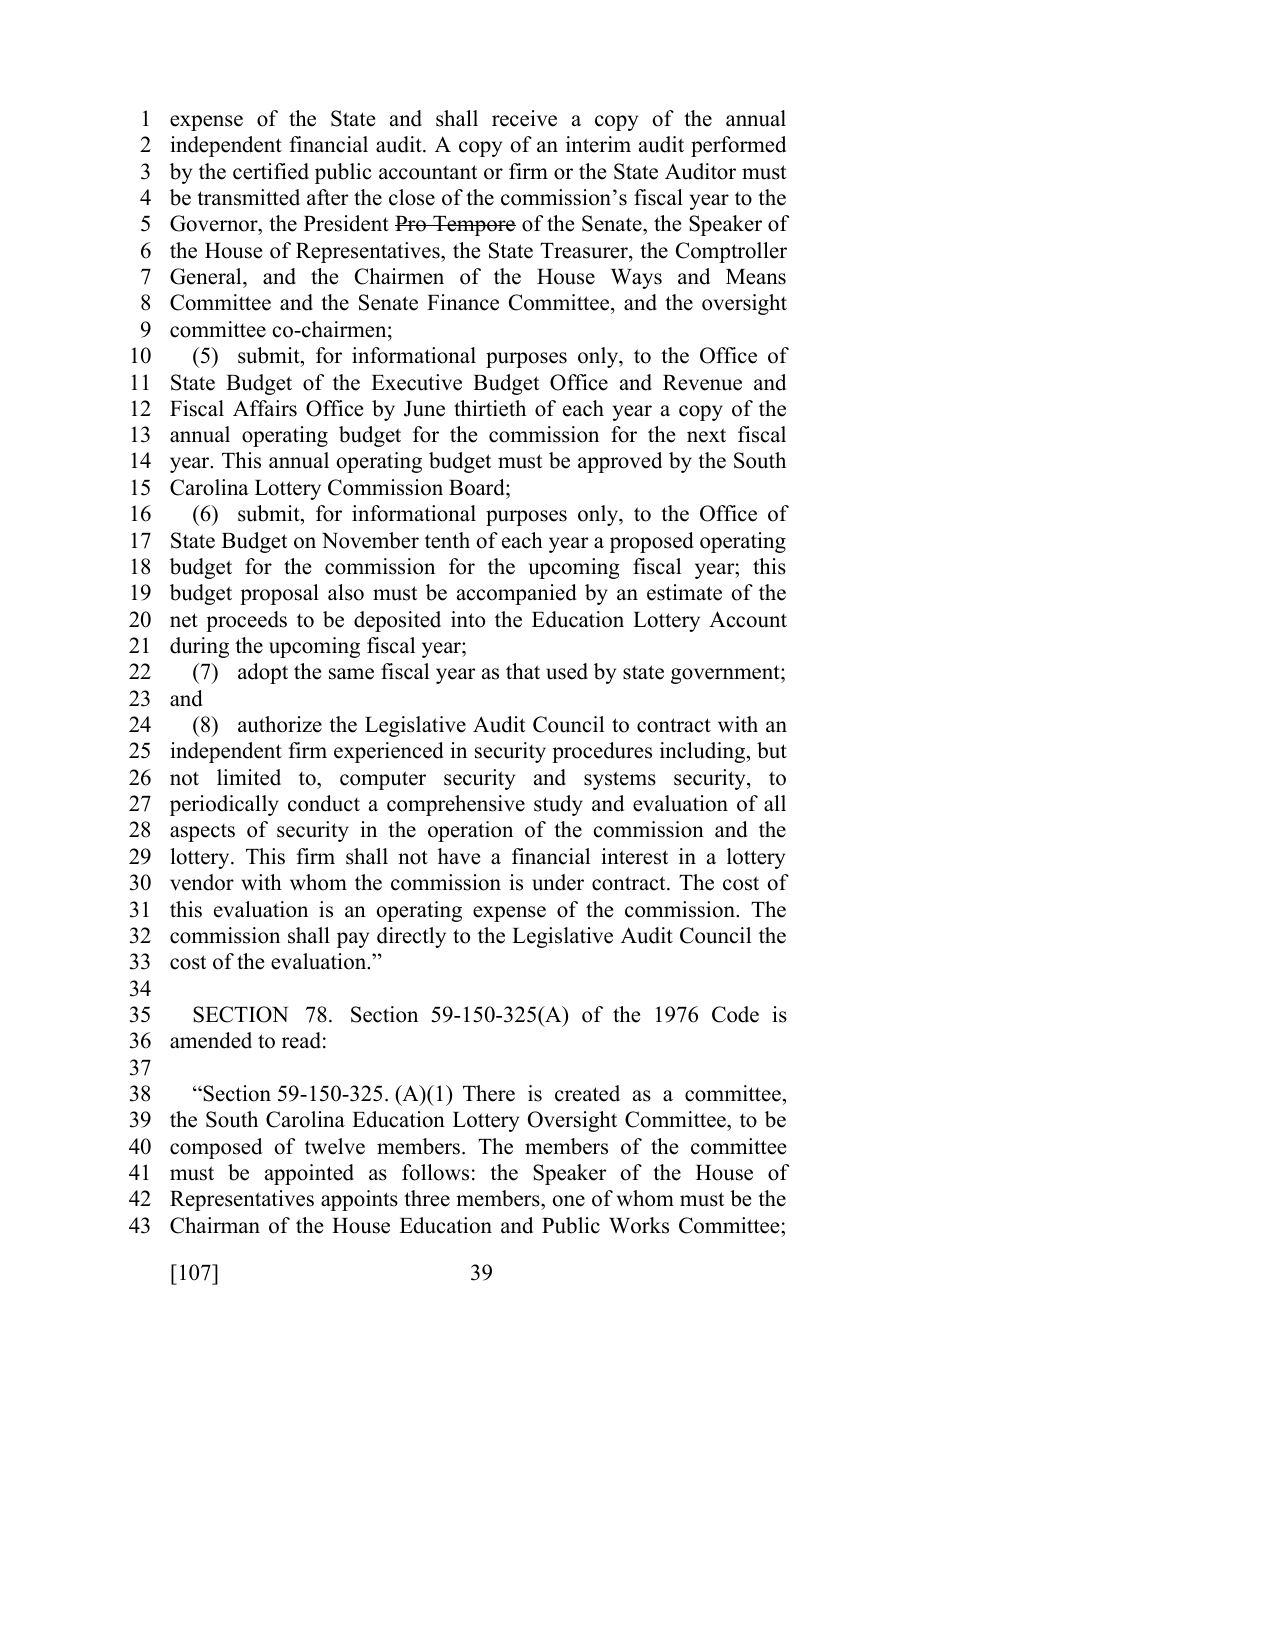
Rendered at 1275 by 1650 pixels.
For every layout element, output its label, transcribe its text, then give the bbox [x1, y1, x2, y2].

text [169, 1080, 787, 1238]
text SECTION 78. Section 59-150-325(A) of the 1976 Code is amended to read: [169, 1001, 787, 1054]
text (8) authorize the Legislative Audit Council to contract with an independent firm experienced in security procedures including, but not limited to, computer security and systems security, to periodically conduct a comprehensive study and evaluation of all aspects of security in the operation of the commission and the lottery. This firm shall not have a financial interest in a lottery vendor with whom the commission is under contract. The cost of this evaluation is an operating expense of the commission. The commission shall pay directly to the Legislative Audit Council the cost of the evaluation.” [169, 711, 787, 975]
text (6) submit, for informational purposes only, to the Office of State Budget on November tenth of each year a proposed operating budget for the commission for the upcoming fiscal year; this budget proposal also must be accompanied by an estimate of the net proceeds to be deposited into the Education Lottery Account during the upcoming fiscal year; [169, 500, 787, 658]
text (7) adopt the same fiscal year as that used by state government; and [169, 658, 787, 711]
text (5) submit, for informational purposes only, to the Office of State Budget of the Executive Budget Office and Revenue and Fiscal Affairs Office by June thirtieth of each year a copy of the annual operating budget for the commission for the next fiscal year. This annual operating budget must be approved by the South Carolina Lottery Commission Board; [169, 342, 787, 500]
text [169, 105, 787, 342]
